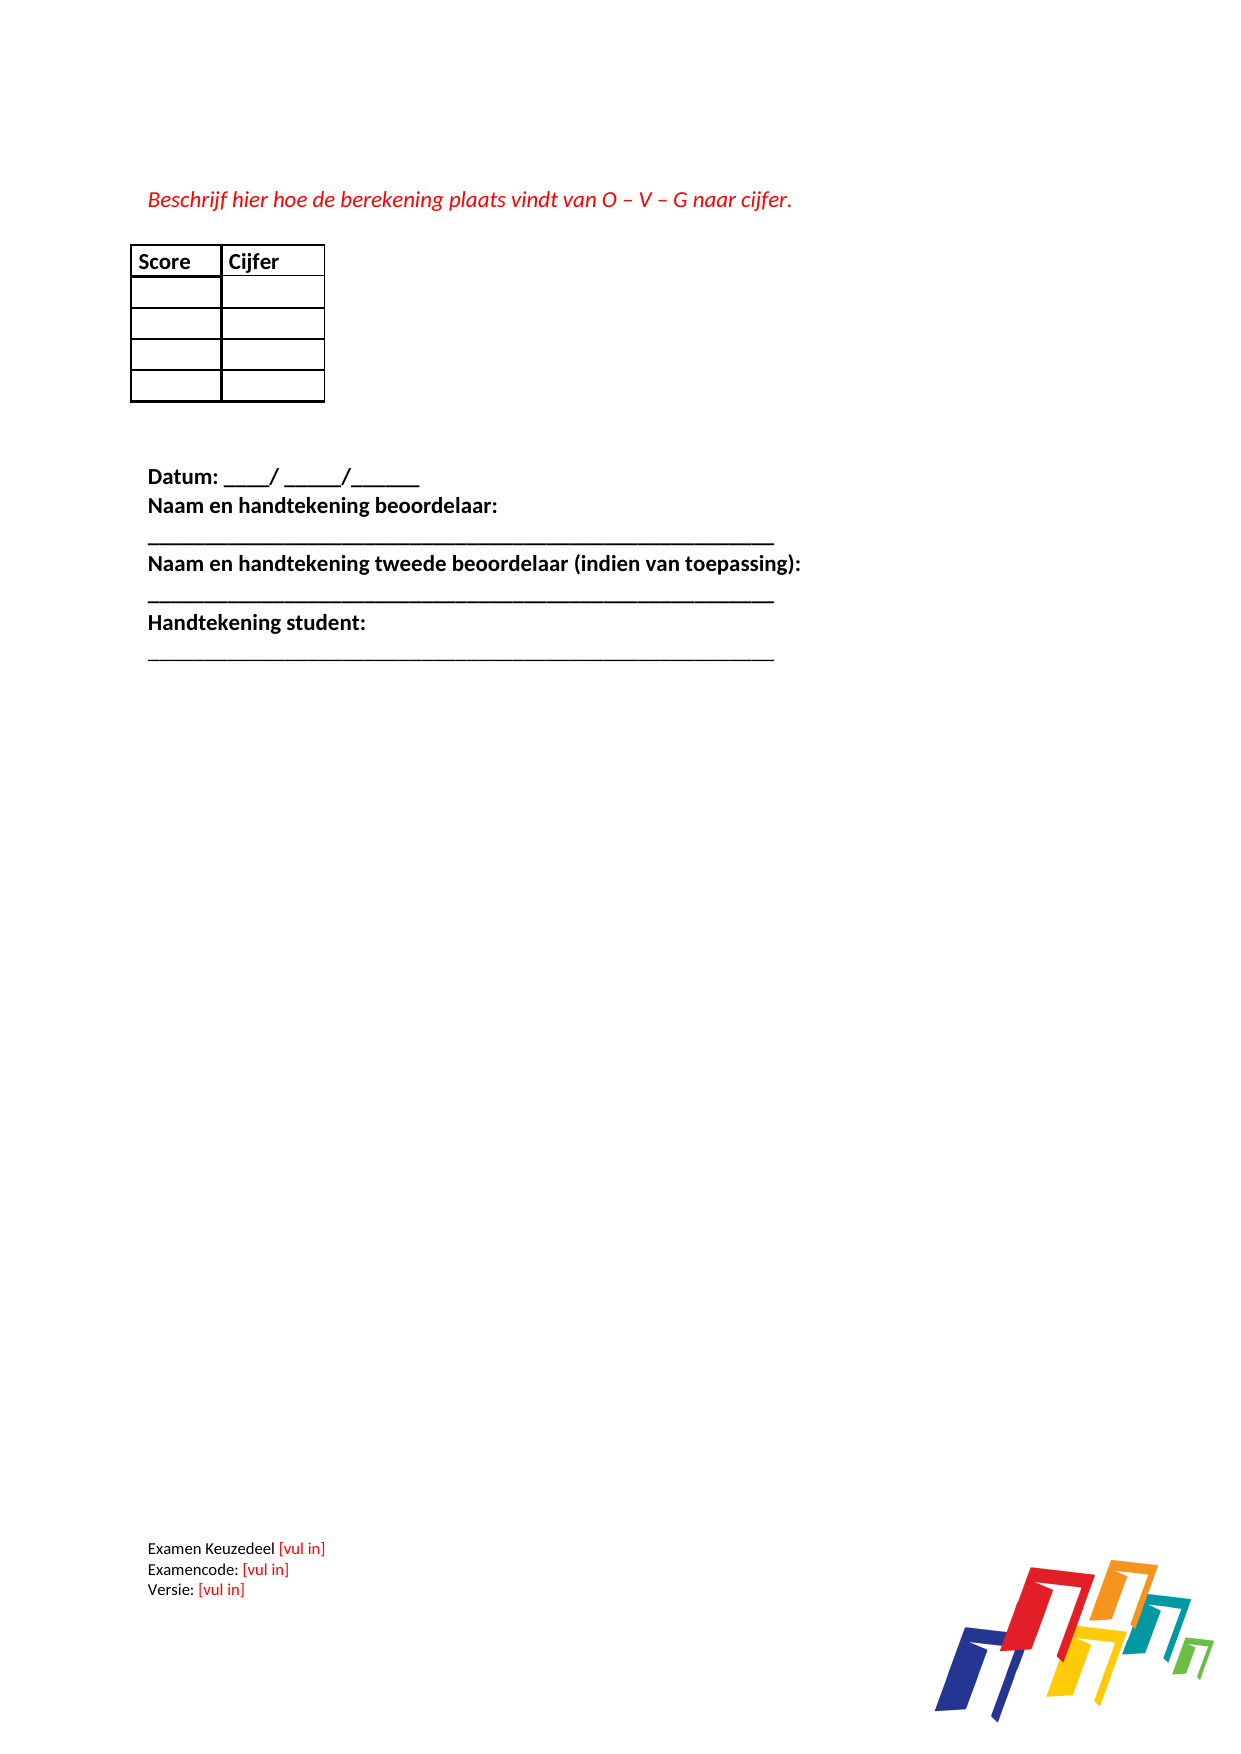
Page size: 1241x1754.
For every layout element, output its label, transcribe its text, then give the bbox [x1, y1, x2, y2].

table_cell [223, 309, 324, 338]
text Beschrijf hier hoe de berekening plaats vindt van O – V – G naar cijfer. [148, 184, 1093, 213]
table_cell [132, 371, 220, 400]
table_header Score [132, 246, 220, 275]
text _______________________________________________________ [148, 636, 1093, 664]
text Datum: ____/ _____/______ [148, 461, 1093, 490]
text Handtekening student: [148, 607, 1093, 636]
table_cell [132, 340, 220, 369]
picture [908, 1539, 1237, 1743]
table_header Cijfer [223, 246, 324, 275]
table_cell [223, 340, 324, 369]
table_cell [223, 276, 324, 307]
table_cell [223, 371, 324, 400]
text Naam en handtekening tweede beoordelaar (indien van toepassing): _______________________________________________________ [148, 548, 1093, 607]
text Naam en handtekening beoordelaar: _______________________________________________________ [148, 490, 1093, 548]
table_cell [132, 278, 220, 307]
table_cell [132, 309, 220, 338]
